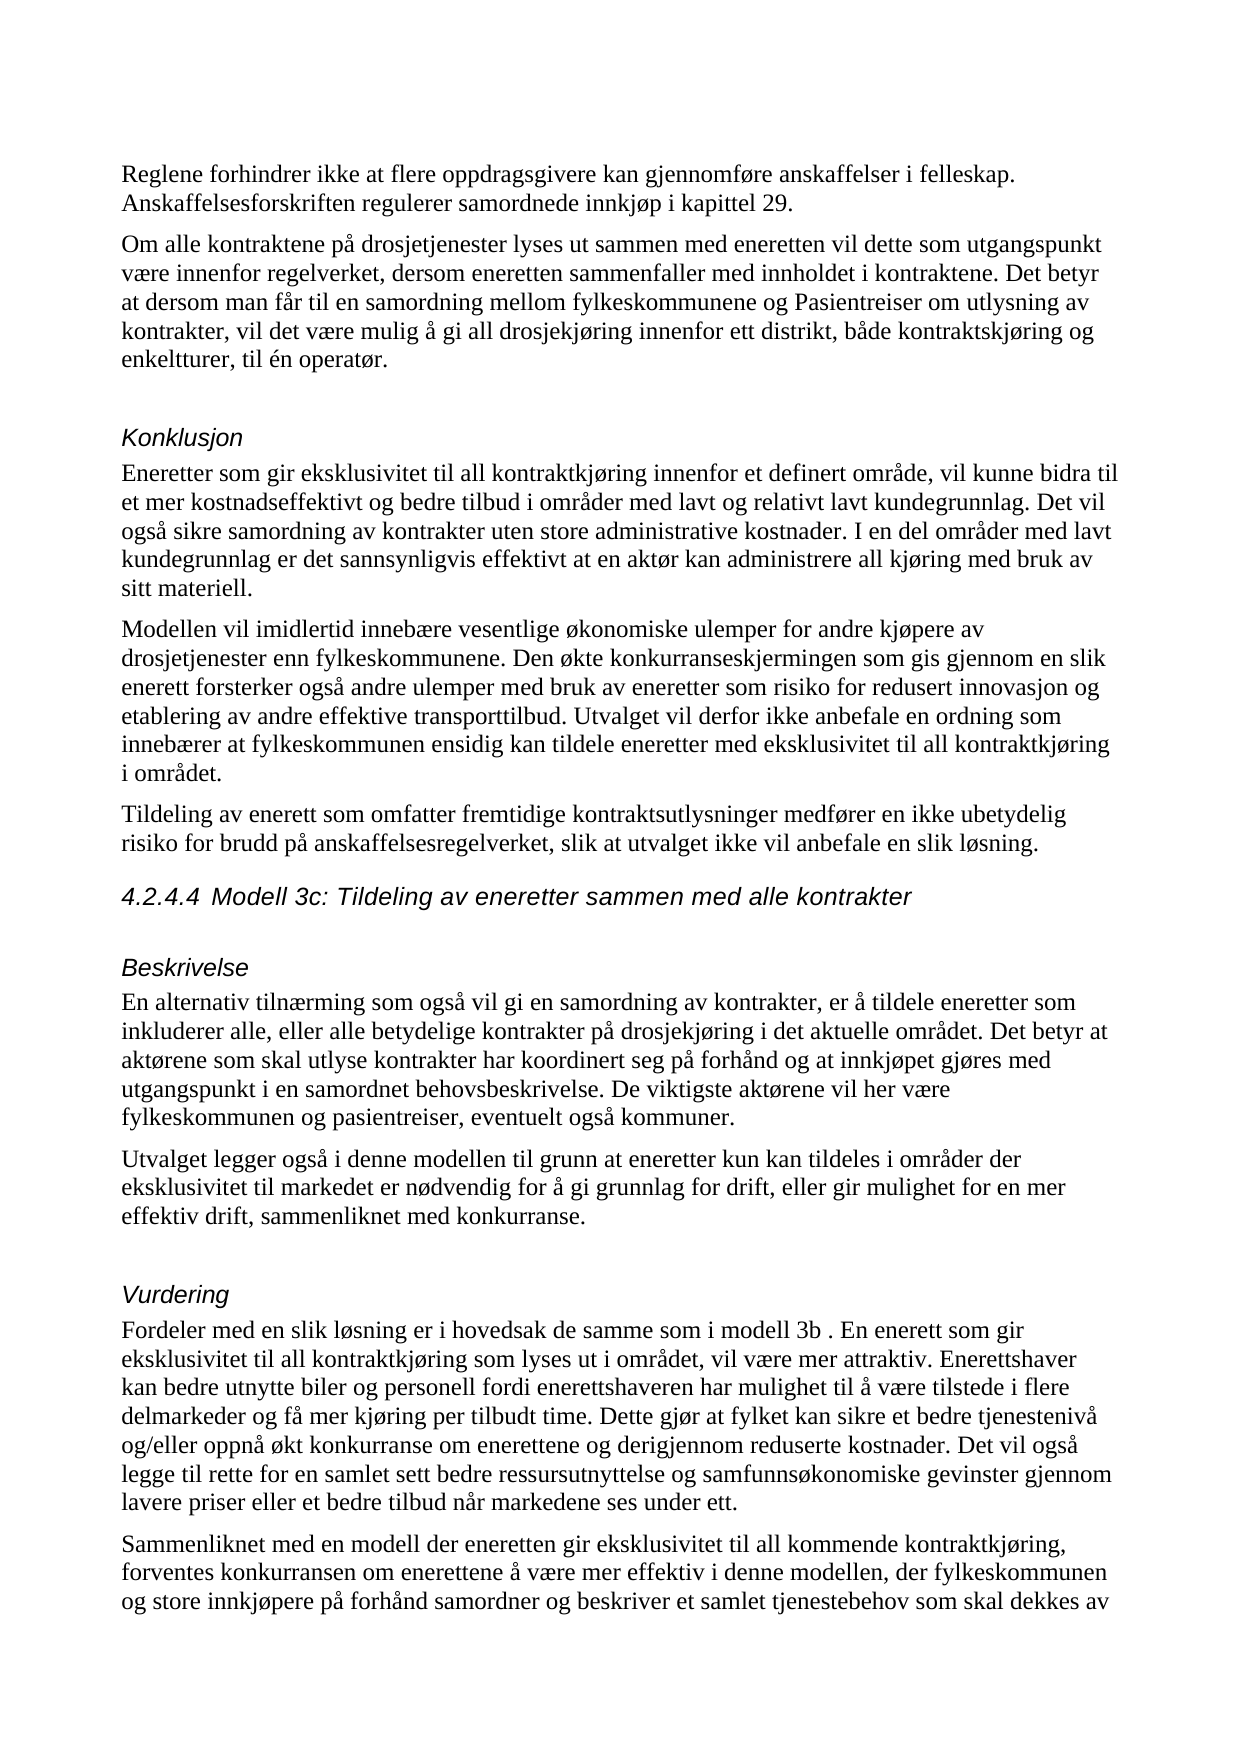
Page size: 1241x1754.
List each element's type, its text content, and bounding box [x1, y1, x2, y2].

text Modellen vil imidlertid innebære vesentlige økonomiske ulemper for andre kjøpere av drosjetjenester enn fylkeskommunene. Den økte konkurranseskjermingen som gis gjennom en slik enerett forsterker også andre ulemper med bruk av eneretter som risiko for redusert innovasjon og etablering av andre effektive transporttilbud. Utvalget vil derfor ikke anbefale en ordning som innebærer at fylkeskommunen ensidig kan tildele eneretter med eksklusivitet til all kontraktkjøring i området. [121, 614, 1119, 787]
subtitle Modell 3c: Tildeling av eneretter sammen med alle kontrakter [121, 882, 1119, 911]
text Konklusjon [121, 423, 1119, 452]
text Vurdering [121, 1280, 1119, 1309]
text Eneretter som gir eksklusivitet til all kontraktkjøring innenfor et definert område, vil kunne bidra til et mer kostnadseffektivt og bedre tilbud i områder med lavt og relativt lavt kundegrunnlag. Det vil også sikre samordning av kontrakter uten store administrative kostnader. I en del områder med lavt kundegrunnlag er det sannsynligvis effektivt at en aktør kan administrere all kjøring med bruk av sitt materiell. [121, 458, 1119, 602]
text Beskrivelse [121, 952, 1119, 981]
text En alternativ tilnærming som også vil gi en samordning av kontrakter, er å tildele eneretter som inkluderer alle, eller alle betydelige kontrakter på drosjekjøring i det aktuelle området. Det betyr at aktørene som skal utlyse kontrakter har koordinert seg på forhånd og at innkjøpet gjøres med utgangspunkt i en samordnet behovsbeskrivelse. De viktigste aktørene vil her være fylkeskommunen og pasientreiser, eventuelt også kommuner. [121, 987, 1119, 1131]
text Utvalget legger også i denne modellen til grunn at eneretter kun kan tildeles i områder der eksklusivitet til markedet er nødvendig for å gi grunnlag for drift, eller gir mulighet for en mer effektiv drift, sammenliknet med konkurranse. [121, 1144, 1119, 1230]
text Reglene forhindrer ikke at flere oppdragsgivere kan gjennomføre anskaffelser i felleskap. Anskaffelsesforskriften regulerer samordnede innkjøp i kapittel 29. [121, 159, 1119, 217]
text Tildeling av enerett som omfatter fremtidige kontraktsutlysninger medfører en ikke ubetydelig risiko for brudd på anskaffelsesregelverket, slik at utvalget ikke vil anbefale en slik løsning. [121, 799, 1119, 857]
text Fordeler med en slik løsning er i hovedsak de samme som i modell 3b . En enerett som gir eksklusivitet til all kontraktkjøring som lyses ut i området, vil være mer attraktiv. Enerettshaver kan bedre utnytte biler og personell fordi enerettshaveren har mulighet til å være tilstede i flere delmarkeder og få mer kjøring per tilbudt time. Dette gjør at fylket kan sikre et bedre tjenestenivå og/eller oppnå økt konkurranse om enerettene og derigjennom reduserte kostnader. Det vil også legge til rette for en samlet sett bedre ressursutnyttelse og samfunnsøkonomiske gevinster gjennom lavere priser eller et bedre tilbud når markedene ses under ett. [121, 1315, 1119, 1516]
text Om alle kontraktene på drosjetjenester lyses ut sammen med eneretten vil dette som utgangspunkt være innenfor regelverket, dersom eneretten sammenfaller med innholdet i kontraktene. Det betyr at dersom man får til en samordning mellom fylkeskommunene og Pasientreiser om utlysning av kontrakter, vil det være mulig å gi all drosjekjøring innenfor ett distrikt, både kontraktskjøring og enkeltturer, til én operatør. [121, 229, 1119, 373]
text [121, 1529, 1119, 1615]
